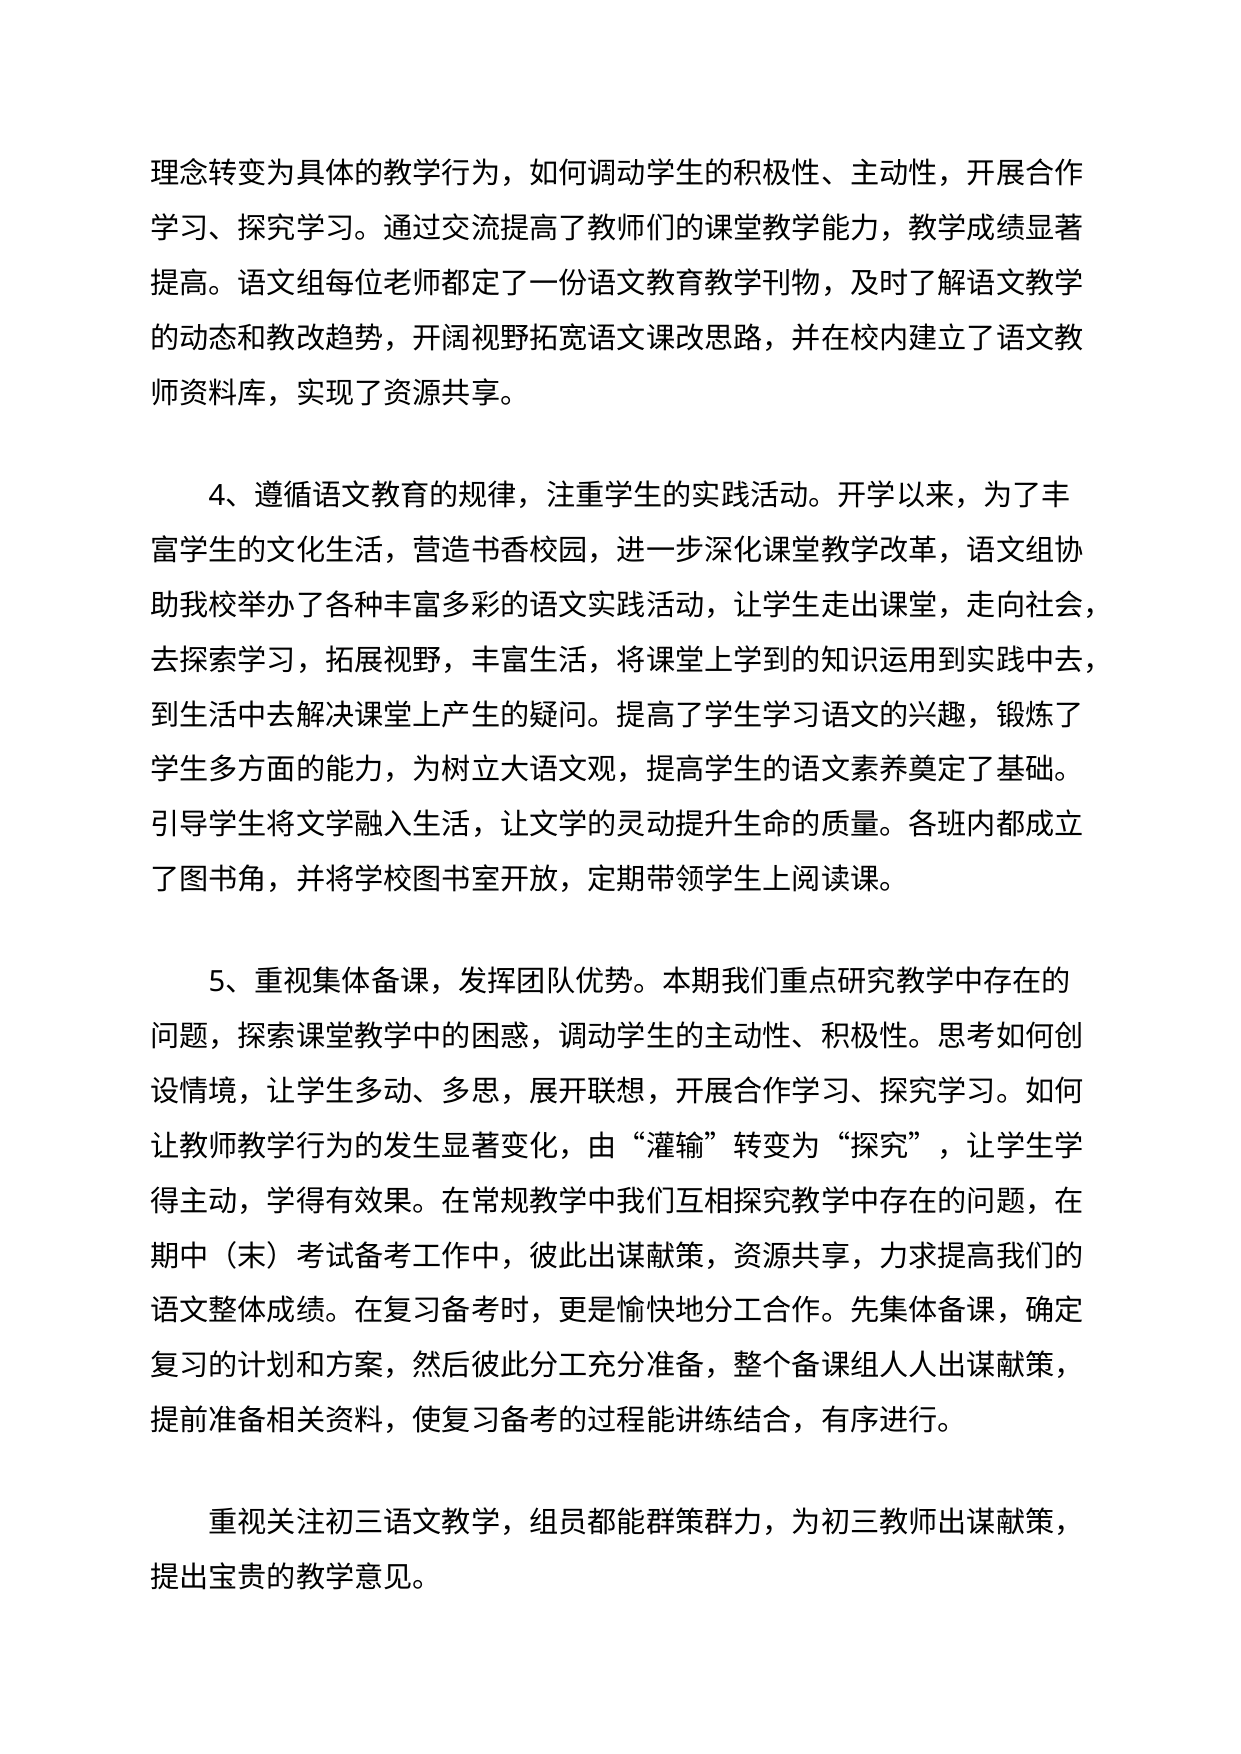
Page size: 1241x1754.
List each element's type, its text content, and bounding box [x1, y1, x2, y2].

text 重视关注初三语文教学，组员都能群策群力，为初三教师出谋献策，提出宝贵的教学意见。 [150, 1498, 1090, 1596]
text 4、遵循语文教育的规律，注重学生的实践活动。开学以来，为了丰富学生的文化生活，营造书香校园，进一步深化课堂教学改革，语文组协助我校举办了各种丰富多彩的语文实践活动，让学生走出课堂，走向社会，去探索学习，拓展视野，丰富生活，将课堂上学到的知识运用到实践中去，到生活中去解决课堂上产生的疑问。提高了学生学习语文的兴趣，锻炼了学生多方面的能力，为树立大语文观，提高学生的语文素养奠定了基础。引导学生将文学融入生活，让文学的灵动提升生命的质量。各班内都成立了图书角，并将学校图书室开放，定期带领学生上阅读课。 [150, 471, 1090, 898]
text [150, 150, 1090, 412]
text 5、重视集体备课，发挥团队优势。本期我们重点研究教学中存在的问题，探索课堂教学中的困惑，调动学生的主动性、积极性。思考如何创设情境，让学生多动、多思，展开联想，开展合作学习、探究学习。如何让教师教学行为的发生显著变化，由“灌输”转变为“探究”，让学生学得主动，学得有效果。在常规教学中我们互相探究教学中存在的问题，在期中（末）考试备考工作中，彼此出谋献策，资源共享，力求提高我们的语文整体成绩。在复习备考时，更是愉快地分工合作。先集体备课，确定复习的计划和方案，然后彼此分工充分准备，整个备课组人人出谋献策，提前准备相关资料，使复习备考的过程能讲练结合，有序进行。 [150, 957, 1090, 1439]
